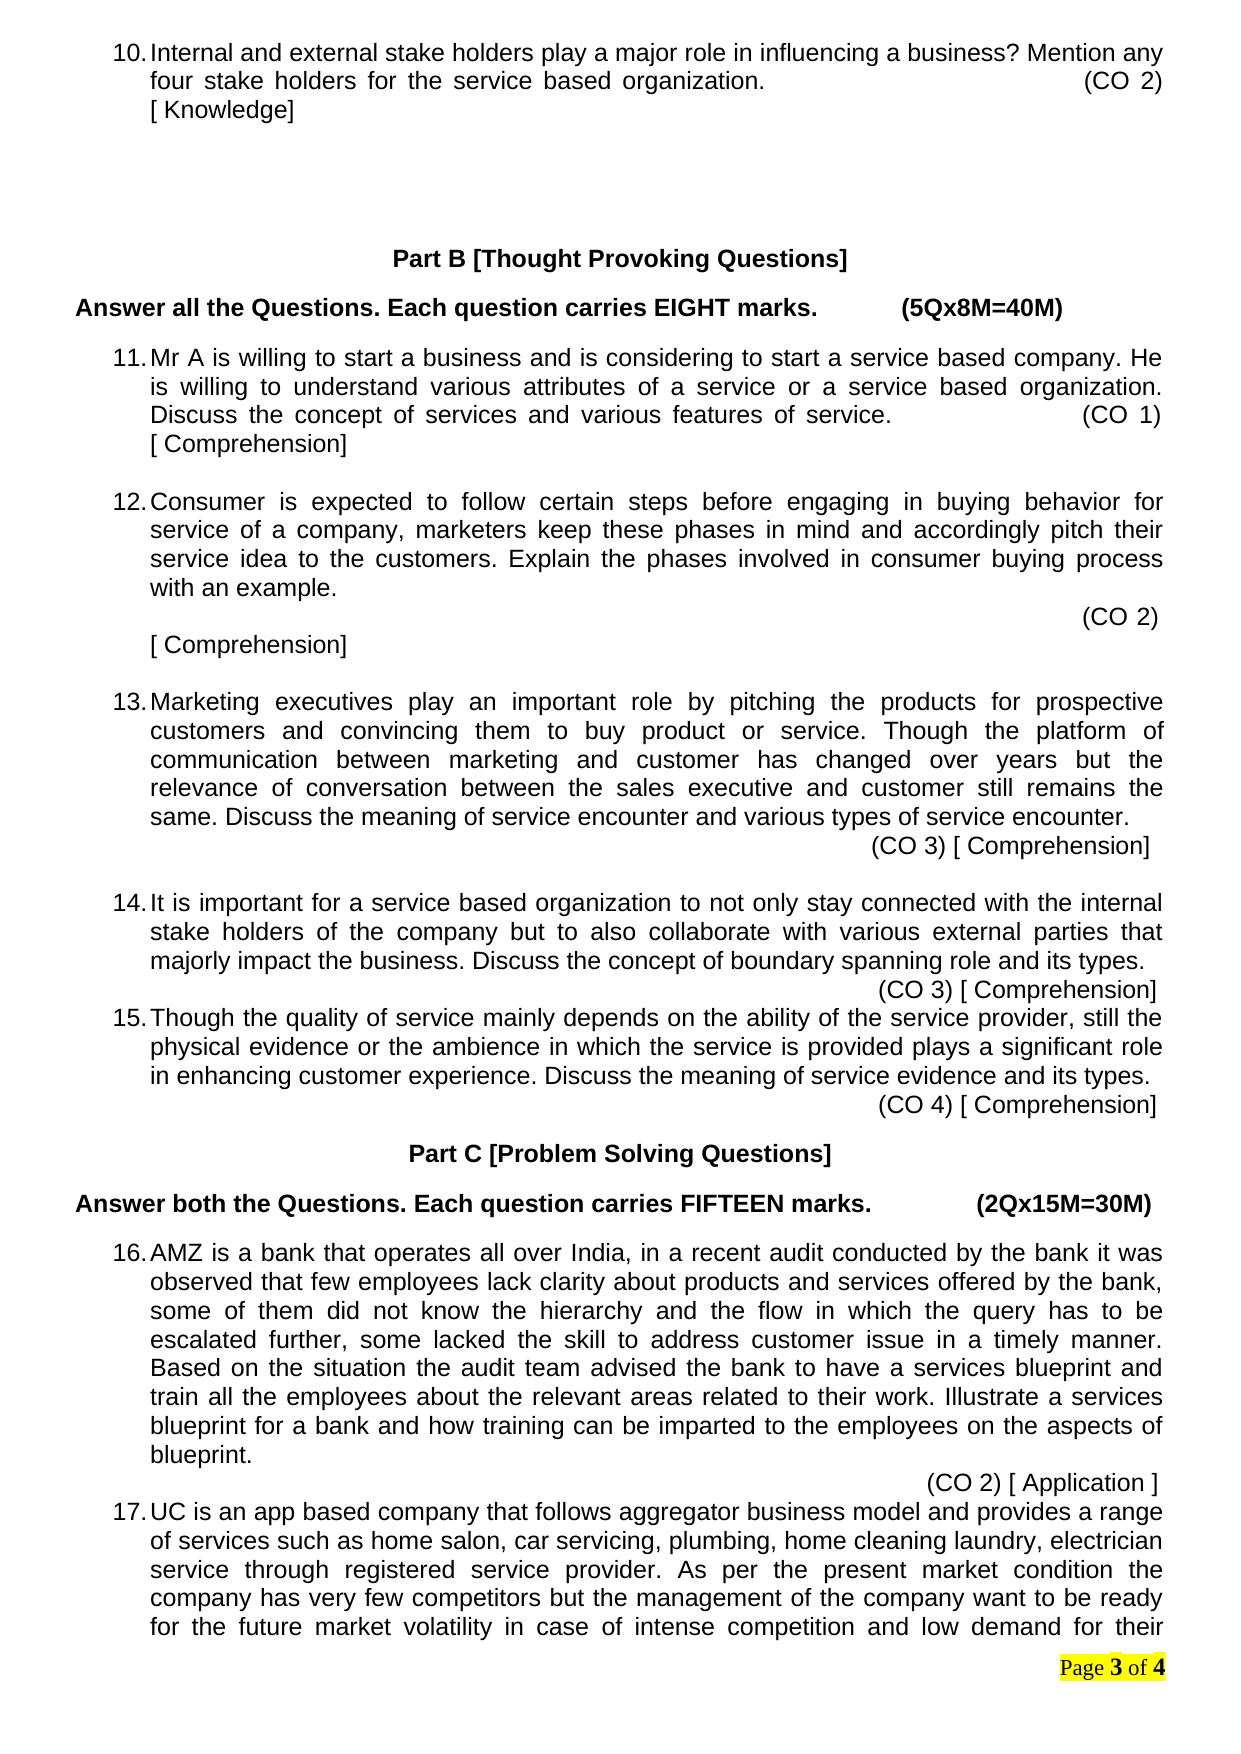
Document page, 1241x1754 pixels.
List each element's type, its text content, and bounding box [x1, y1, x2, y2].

text Answer both the Questions. Each question carries FIFTEEN marks. (2Qx15M=30M) [75, 1189, 1165, 1218]
list (CO 3) [ Comprehension] [150, 831, 1165, 860]
list It is important for a service based organization to not only stay connected with the internal stake holders of the company but to also collaborate with various external parties that majorly impact the business. Discuss the concept of boundary spanning role and its types. [112, 888, 1165, 975]
text Part B [Thought Provoking Questions] [75, 244, 1165, 272]
list (CO 3) [ Comprehension] [150, 975, 1165, 1003]
list (CO 2) [ Application ] [150, 1468, 1165, 1497]
list Internal and external stake holders play a major role in influencing a business? Mention any four stake holders for the service based organization. (CO 2) [ Knowledge] [112, 37, 1165, 124]
list Though the quality of service mainly depends on the ability of the service provider, still the physical evidence or the ambience in which the service is provided plays a significant role in enhancing customer experience. Discuss the meaning of service evidence and its types. [112, 1003, 1165, 1090]
list (CO 4) [ Comprehension] [150, 1090, 1165, 1118]
list Mr A is willing to start a business and is considering to start a service based company. He is willing to understand various attributes of a service or a service based organization. Discuss the concept of services and various features of service. (CO 1) [ Comprehension] [112, 343, 1165, 458]
list AMZ is a bank that operates all over India, in a recent audit conducted by the bank it was observed that few employees lack clarity about products and services offered by the bank, some of them did not know the hierarchy and the flow in which the query has to be escalated further, some lacked the skill to address customer issue in a timely manner. Based on the situation the audit team advised the bank to have a services blueprint and train all the employees about the relevant areas related to their work. Illustrate a services blueprint for a bank and how training can be imparted to the employees on the aspects of blueprint. [112, 1238, 1165, 1468]
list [112, 1497, 1165, 1641]
text Part C [Problem Solving Questions] [75, 1139, 1165, 1168]
list (CO 2) [ Comprehension] [150, 602, 1165, 659]
list Consumer is expected to follow certain steps before engaging in buying behavior for service of a company, marketers keep these phases in mind and accordingly pitch their service idea to the customers. Explain the phases involved in consumer buying process with an example. [112, 487, 1165, 602]
list Marketing executives play an important role by pitching the products for prospective customers and convincing them to buy product or service. Though the platform of communication between marketing and customer has changed over years but the relevance of conversation between the sales executive and customer still remains the same. Discuss the meaning of service encounter and various types of service encounter. [112, 687, 1165, 831]
text Answer all the Questions. Each question carries EIGHT marks. (5Qx8M=40M) [75, 293, 1165, 322]
